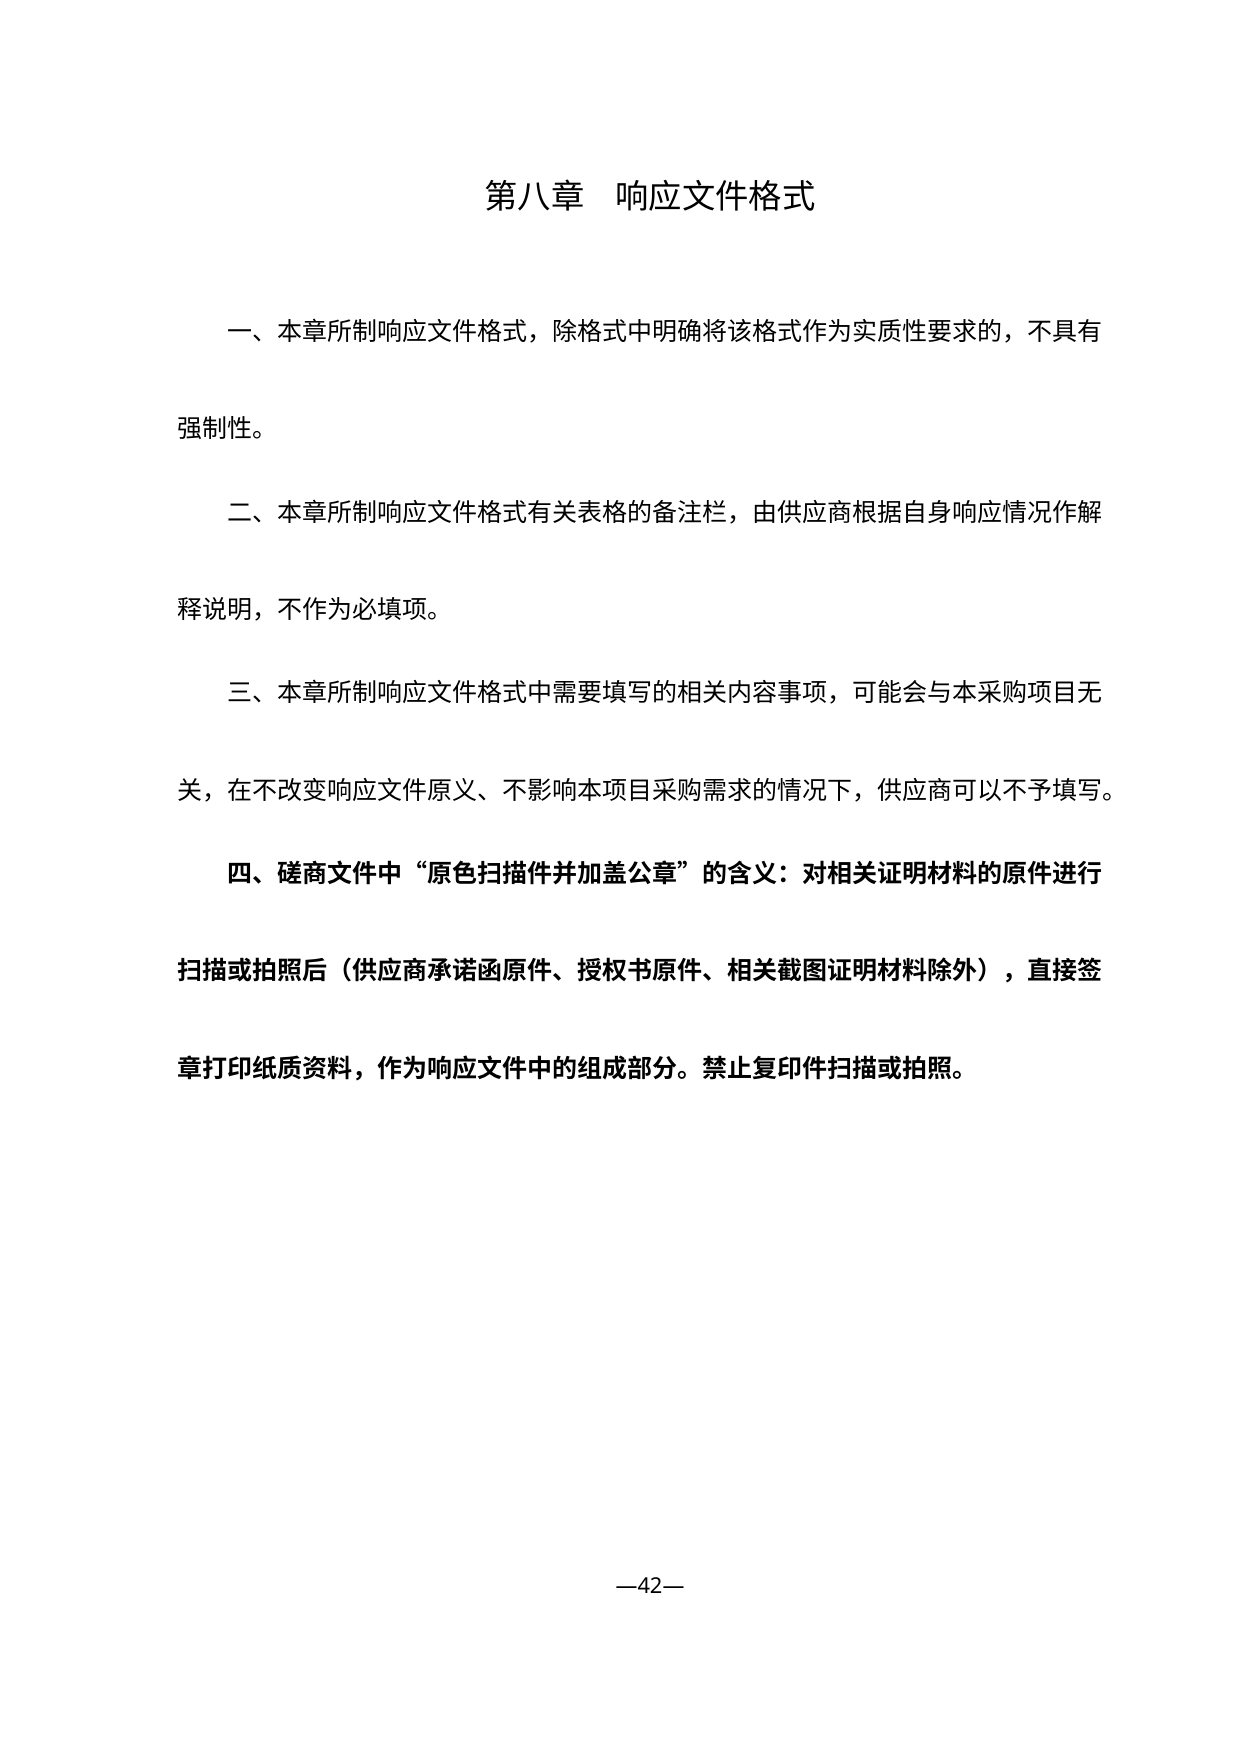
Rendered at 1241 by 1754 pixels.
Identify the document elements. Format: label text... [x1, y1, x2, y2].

text 三、本章所制响应文件格式中需要填写的相关内容事项，可能会与本采购项目无关，在不改变响应文件原义、不影响本项目采购需求的情况下，供应商可以不予填写。 [177, 658, 1122, 821]
text 第八章 响应文件格式 [177, 161, 1122, 226]
text 一、本章所制响应文件格式，除格式中明确将该格式作为实质性要求的，不具有强制性。 [177, 297, 1122, 459]
text 二、本章所制响应文件格式有关表格的备注栏，由供应商根据自身响应情况作解释说明，不作为必填项。 [177, 478, 1122, 640]
text 四、磋商文件中“原色扫描件并加盖公章”的含义：对相关证明材料的原件进行扫描或拍照后（供应商承诺函原件、授权书原件、相关截图证明材料除外），直接签章打印纸质资料，作为响应文件中的组成部分。禁止复印件扫描或拍照。 [177, 839, 1122, 1099]
